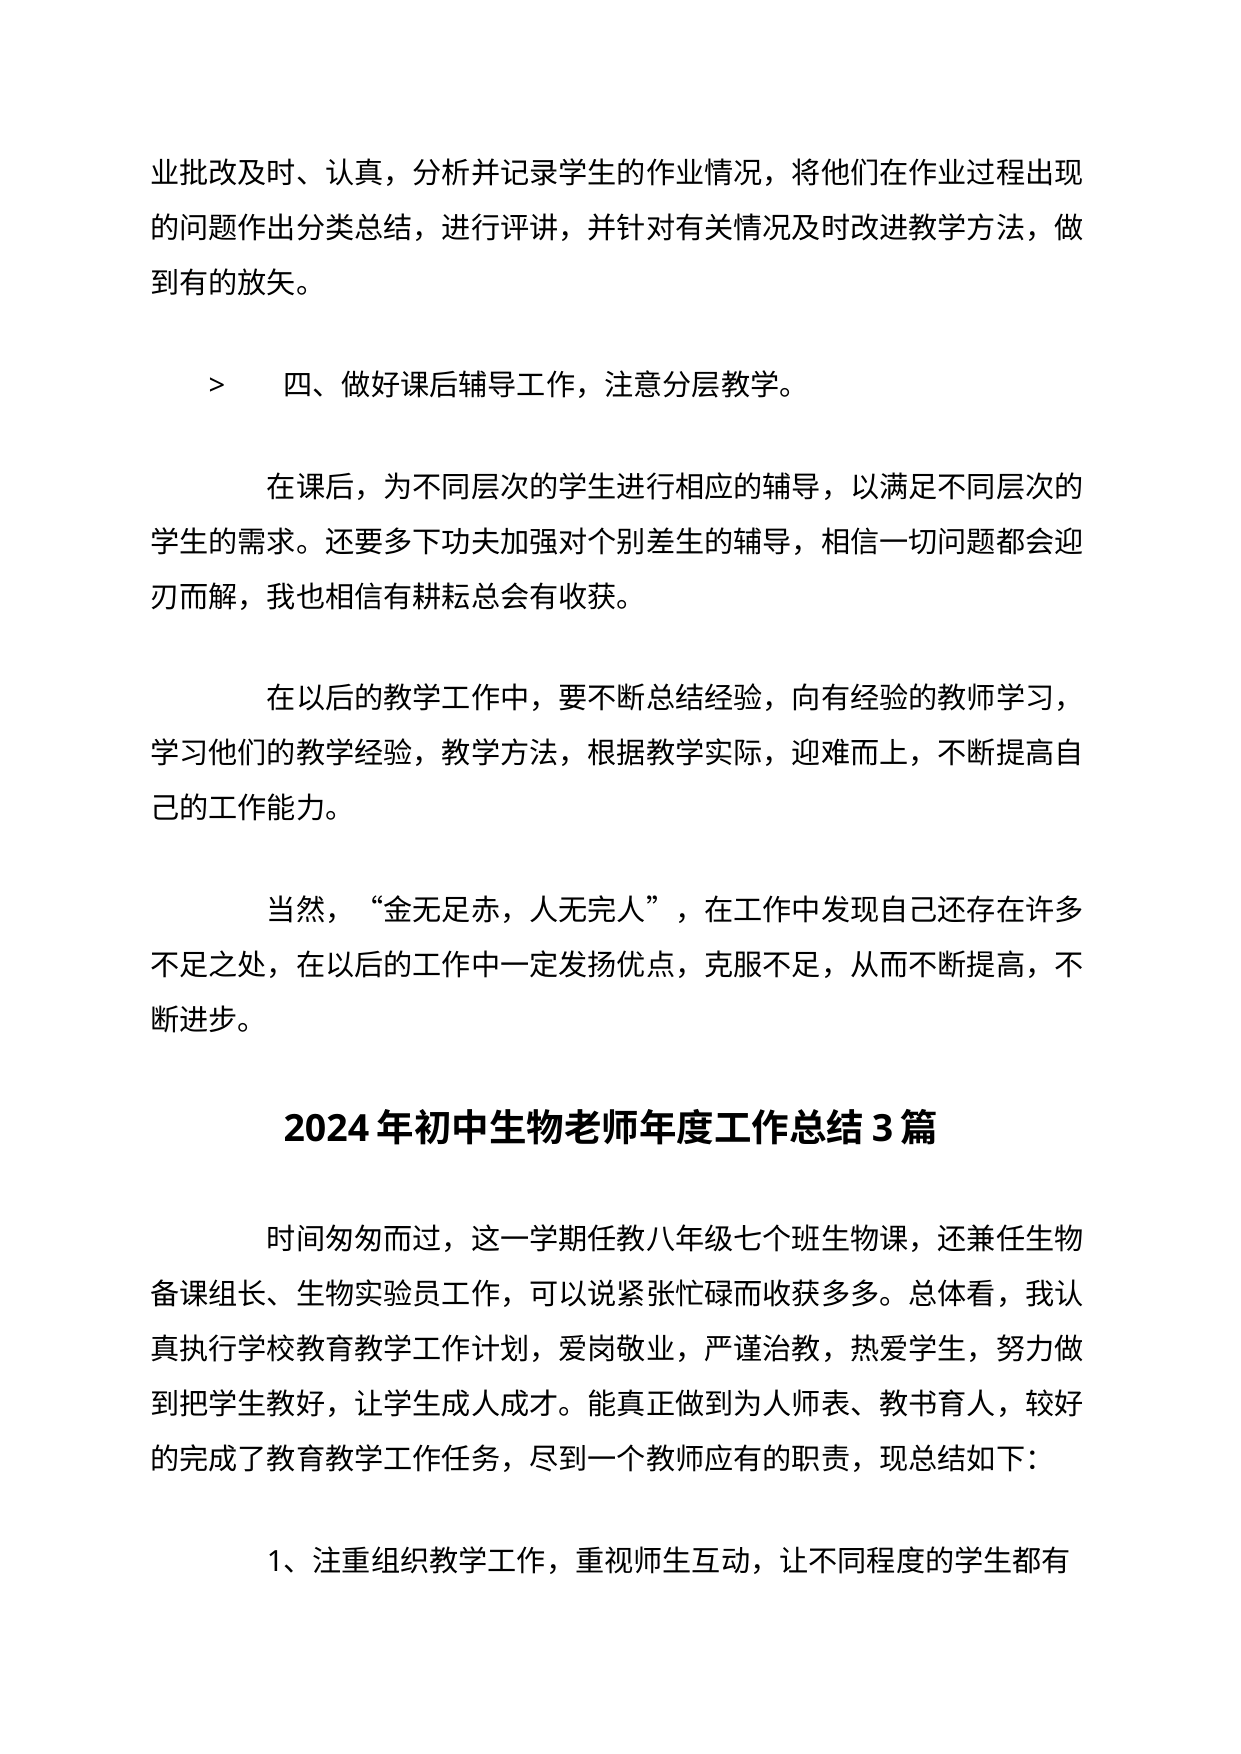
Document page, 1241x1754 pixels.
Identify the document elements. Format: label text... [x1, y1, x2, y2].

text 在以后的教学工作中，要不断总结经验，向有经验的教师学习，学习他们的教学经验，教学方法，根据教学实际，迎难而上，不断提高自己的工作能力。 [150, 675, 1090, 827]
text 时间匆匆而过，这一学期任教八年级七个班生物课，还兼任生物备课组长、生物实验员工作，可以说紧张忙碌而收获多多。总体看，我认真执行学校教育教学工作计划，爱岗敬业，严谨治教，热爱学生，努力做到把学生教好，让学生成人成才。能真正做到为人师表、教书育人，较好的完成了教育教学工作任务，尽到一个教师应有的职责，现总结如下： [150, 1216, 1090, 1478]
text 当然，“金无足赤，人无完人”，在工作中发现自己还存在许多不足之处，在以后的工作中一定发扬优点，克服不足，从而不断提高，不断进步。 [150, 887, 1090, 1039]
text 2024年初中生物老师年度工作总结3篇 [150, 1098, 1090, 1153]
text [150, 150, 1090, 302]
text 在课后，为不同层次的学生进行相应的辅导，以满足不同层次的学生的需求。还要多下功夫加强对个别差生的辅导，相信一切问题都会迎刃而解，我也相信有耕耘总会有收获。 [150, 463, 1090, 616]
text > 四、做好课后辅导工作，注意分层教学。 [150, 362, 1090, 404]
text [150, 1537, 1090, 1579]
